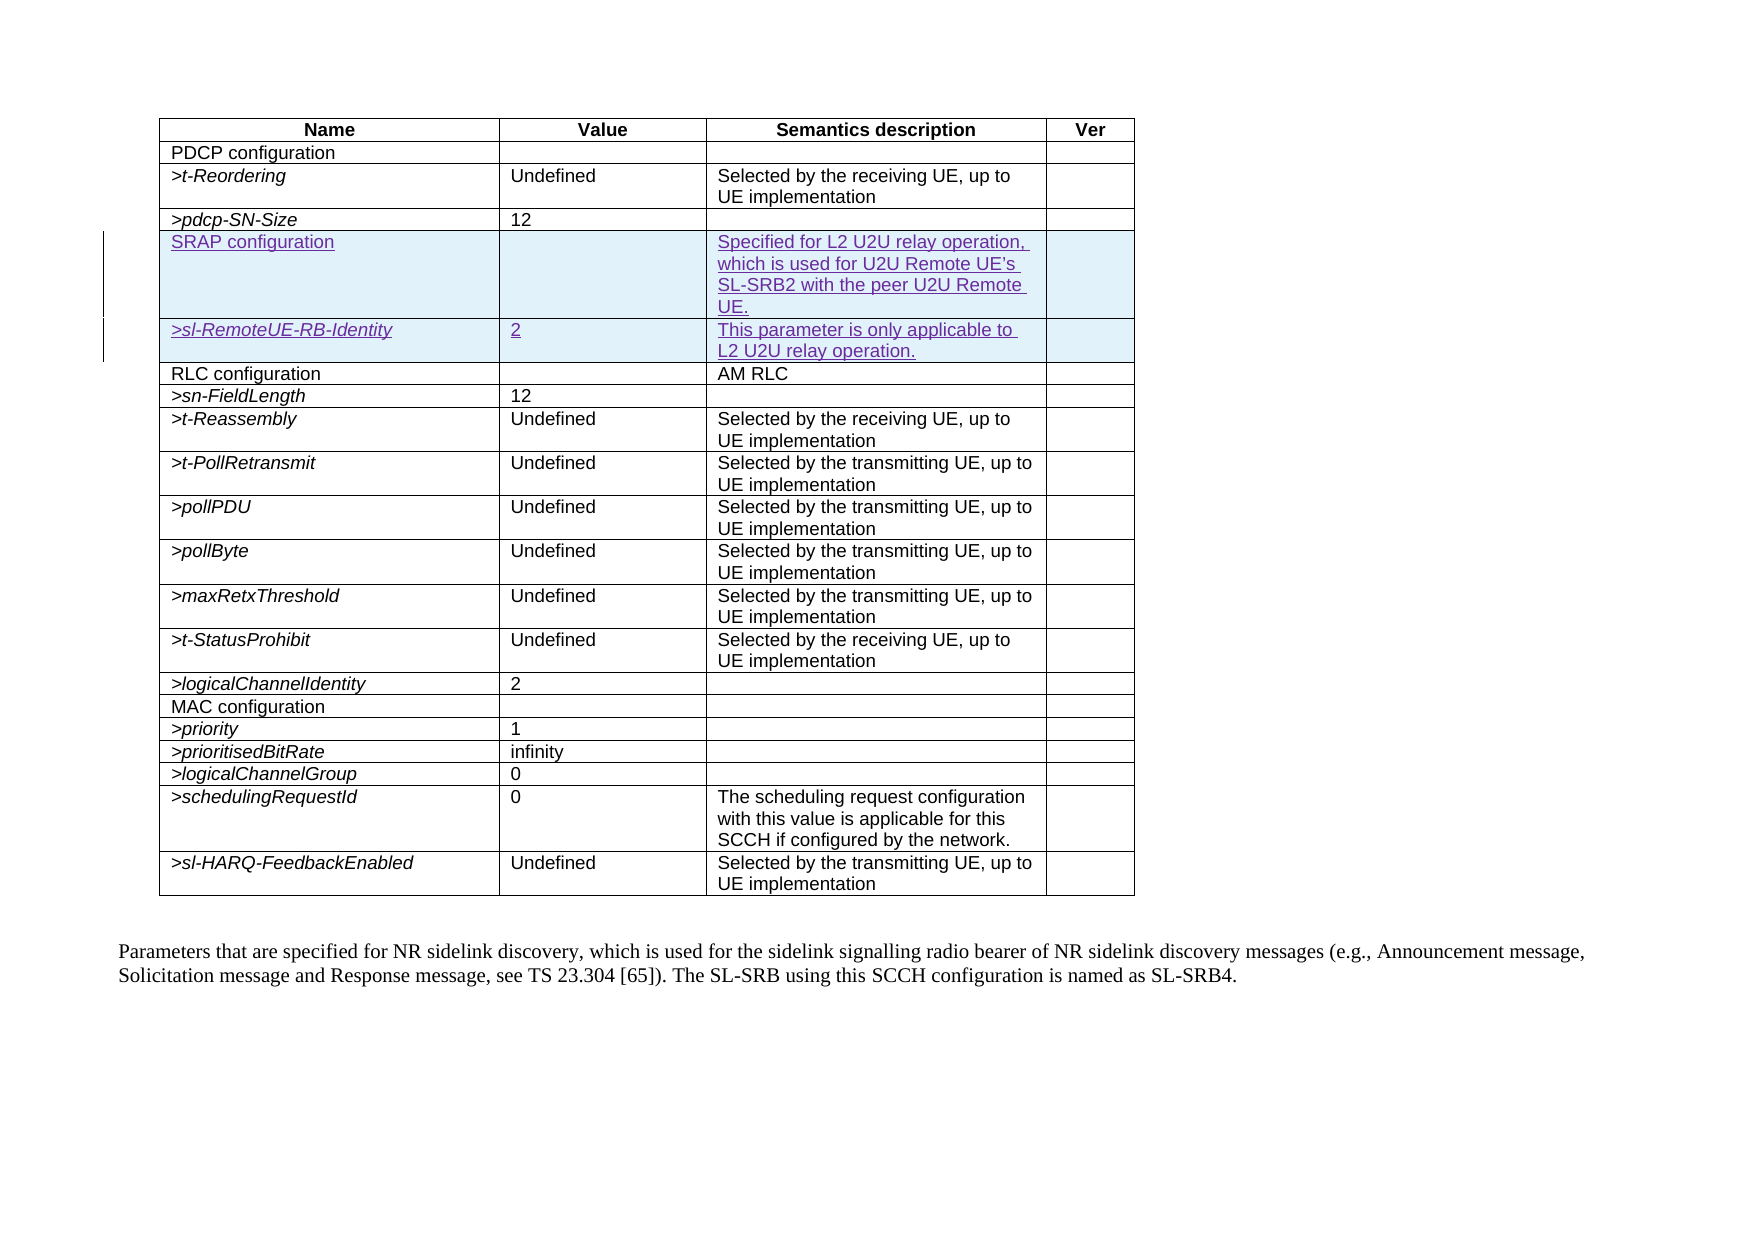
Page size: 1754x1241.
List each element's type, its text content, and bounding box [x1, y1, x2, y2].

text Parameters that are specified for NR sidelink discovery, which is used for the sidelink signalling radio bearer of NR sidelink discovery messages (e.g., Announcement message, Solicitation message and Response message, see TS 23.304 [65]). The SL-SRB using this SCCH configuration is named as SL-SRB4. [118, 938, 1606, 987]
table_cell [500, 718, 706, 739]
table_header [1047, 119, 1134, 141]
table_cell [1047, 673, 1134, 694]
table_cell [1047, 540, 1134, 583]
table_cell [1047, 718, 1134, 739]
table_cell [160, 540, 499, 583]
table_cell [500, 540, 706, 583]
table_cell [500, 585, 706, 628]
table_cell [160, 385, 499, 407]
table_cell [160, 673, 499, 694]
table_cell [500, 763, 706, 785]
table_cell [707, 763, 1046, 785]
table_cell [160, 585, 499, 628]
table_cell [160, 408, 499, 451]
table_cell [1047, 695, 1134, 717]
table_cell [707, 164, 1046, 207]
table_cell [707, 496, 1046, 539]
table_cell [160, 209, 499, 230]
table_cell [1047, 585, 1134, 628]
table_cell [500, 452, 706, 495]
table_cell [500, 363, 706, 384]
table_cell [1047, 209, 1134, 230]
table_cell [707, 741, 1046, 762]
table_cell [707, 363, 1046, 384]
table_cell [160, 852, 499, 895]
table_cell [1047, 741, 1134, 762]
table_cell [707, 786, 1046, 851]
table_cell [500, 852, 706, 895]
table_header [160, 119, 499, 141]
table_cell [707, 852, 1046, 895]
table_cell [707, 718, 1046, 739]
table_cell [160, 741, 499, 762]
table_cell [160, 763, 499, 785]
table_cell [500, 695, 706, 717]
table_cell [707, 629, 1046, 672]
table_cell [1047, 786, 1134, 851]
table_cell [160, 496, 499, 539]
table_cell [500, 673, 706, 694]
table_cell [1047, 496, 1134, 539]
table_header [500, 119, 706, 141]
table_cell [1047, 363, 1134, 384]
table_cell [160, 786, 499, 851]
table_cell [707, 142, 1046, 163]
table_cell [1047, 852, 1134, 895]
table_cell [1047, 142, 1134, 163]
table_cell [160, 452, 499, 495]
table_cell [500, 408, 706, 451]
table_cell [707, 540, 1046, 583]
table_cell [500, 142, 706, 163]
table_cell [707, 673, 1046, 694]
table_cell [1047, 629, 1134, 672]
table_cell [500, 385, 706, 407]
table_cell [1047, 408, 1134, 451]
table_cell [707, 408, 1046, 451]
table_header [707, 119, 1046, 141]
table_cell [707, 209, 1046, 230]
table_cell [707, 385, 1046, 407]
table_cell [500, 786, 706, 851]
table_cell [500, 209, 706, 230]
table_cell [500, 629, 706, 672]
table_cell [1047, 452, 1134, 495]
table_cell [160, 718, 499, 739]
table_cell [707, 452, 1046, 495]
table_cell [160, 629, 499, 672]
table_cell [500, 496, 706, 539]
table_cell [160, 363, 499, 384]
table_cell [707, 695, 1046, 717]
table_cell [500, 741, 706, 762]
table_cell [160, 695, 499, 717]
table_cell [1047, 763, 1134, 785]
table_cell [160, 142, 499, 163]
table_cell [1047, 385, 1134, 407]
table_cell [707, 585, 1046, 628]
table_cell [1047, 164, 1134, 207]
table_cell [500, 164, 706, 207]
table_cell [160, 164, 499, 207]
